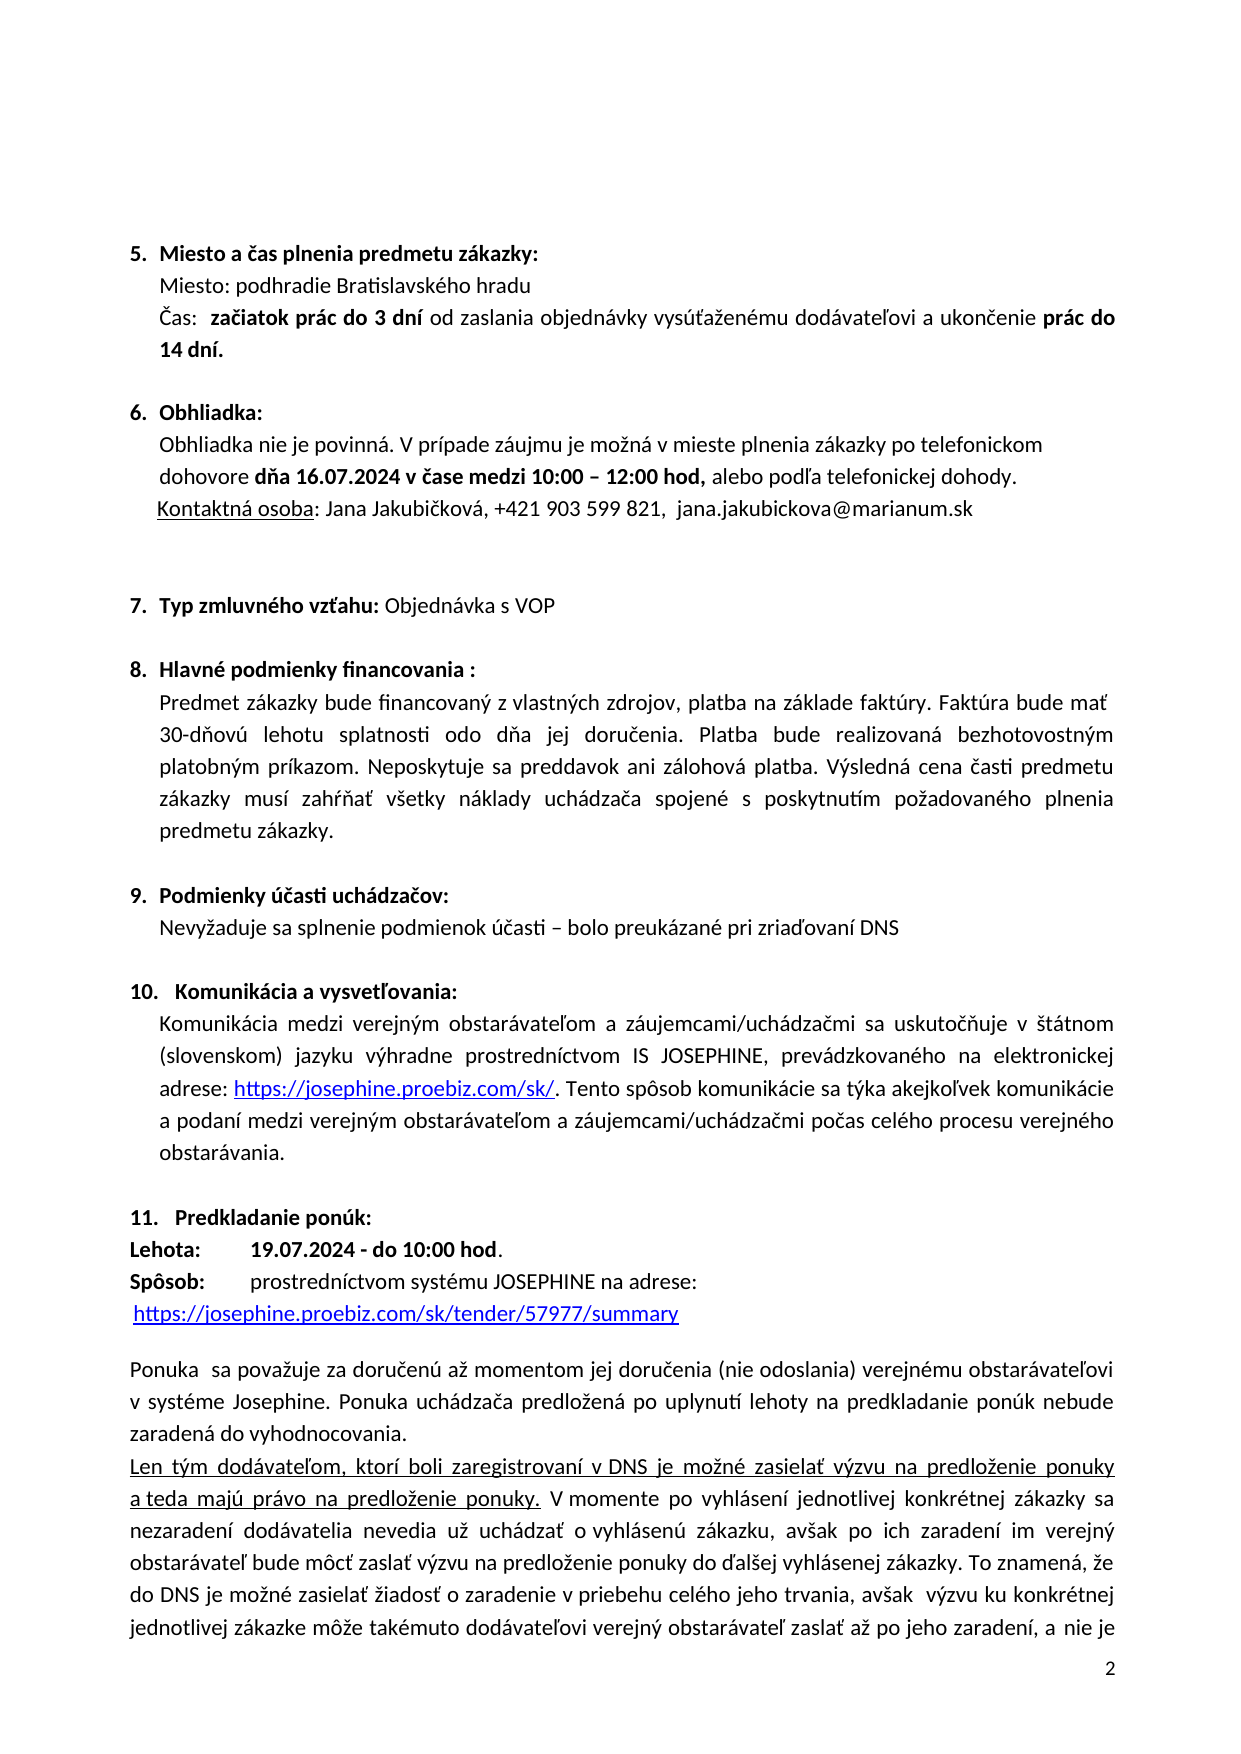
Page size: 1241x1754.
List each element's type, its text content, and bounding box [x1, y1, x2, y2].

list Obhliadka: [129, 398, 1115, 426]
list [129, 1477, 1115, 1641]
list Typ zmluvného vzťahu: Objednávka s VOP [129, 591, 1115, 619]
list Miesto a čas plnenia predmetu zákazky: [129, 239, 1115, 267]
text https://josephine.proebiz.com/sk/tender/57977/summary [133, 1299, 1159, 1327]
list Predkladanie ponúk: [129, 1203, 1115, 1231]
list Podmienky účasti uchádzačov: [129, 881, 1115, 909]
list Komunikácia a vysvetľovania: [129, 977, 1115, 1005]
list Kontaktná osoba: Jana Jakubičková, +421 903 599 821, jana.jakubickova@marianum.sk [100, 494, 1115, 522]
text Čas: začiatok prác do 3 dní od zaslania objednávky vysúťaženému dodávateľovi a ukončenie prác do 14 dní. [159, 303, 1115, 363]
list Hlavné podmienky financovania : [129, 655, 1115, 683]
text Miesto: podhradie Bratislavského hradu [159, 271, 1115, 299]
text Spôsob: prostredníctvom systému JOSEPHINE na adrese: [129, 1267, 1115, 1295]
text Nevyžaduje sa splnenie podmienok účasti – bolo preukázané pri zriaďovaní DNS [129, 913, 1115, 941]
text Komunikácia medzi verejným obstarávateľom a záujemcami/uchádzačmi sa uskutočňuje v štátnom (slovenskom) jazyku výhradne prostredníctvom IS JOSEPHINE, prevádzkovaného na elektronickej adrese: https://josephine.proebiz.com/sk/. Tento spôsob komunikácie sa týka akejkoľvek komunikácie a podaní medzi verejným obstarávateľom a záujemcami/uchádzačmi počas celého procesu verejného obstarávania. [159, 1009, 1115, 1166]
list Ponuka sa považuje za doručenú až momentom jej doručenia (nie odoslania) verejnému obstarávateľovi v systéme Josephine. Ponuka uchádzača predložená po uplynutí lehoty na predkladanie ponúk nebude zaradená do vyhodnocovania. [129, 1355, 1115, 1448]
text Lehota: 19.07.2024 - do 10:00 hod. [129, 1235, 1115, 1263]
text Obhliadka nie je povinná. V prípade záujmu je možná v mieste plnenia zákazky po telefonickom dohovore dňa 16.07.2024 v čase medzi 10:00 – 12:00 hod, alebo podľa telefonickej dohody. [159, 430, 1115, 490]
text Predmet zákazky bude financovaný z vlastných zdrojov, platba na základe faktúry. Faktúra bude mať 30-dňovú lehotu splatnosti odo dňa jej doručenia. Platba bude realizovaná bezhotovostným platobným príkazom. Neposkytuje sa preddavok ani zálohová platba. Výsledná cena časti predmetu zákazky musí zahŕňať všetky náklady uchádzača spojené s poskytnutím požadovaného plnenia predmetu zákazky. [159, 688, 1115, 844]
